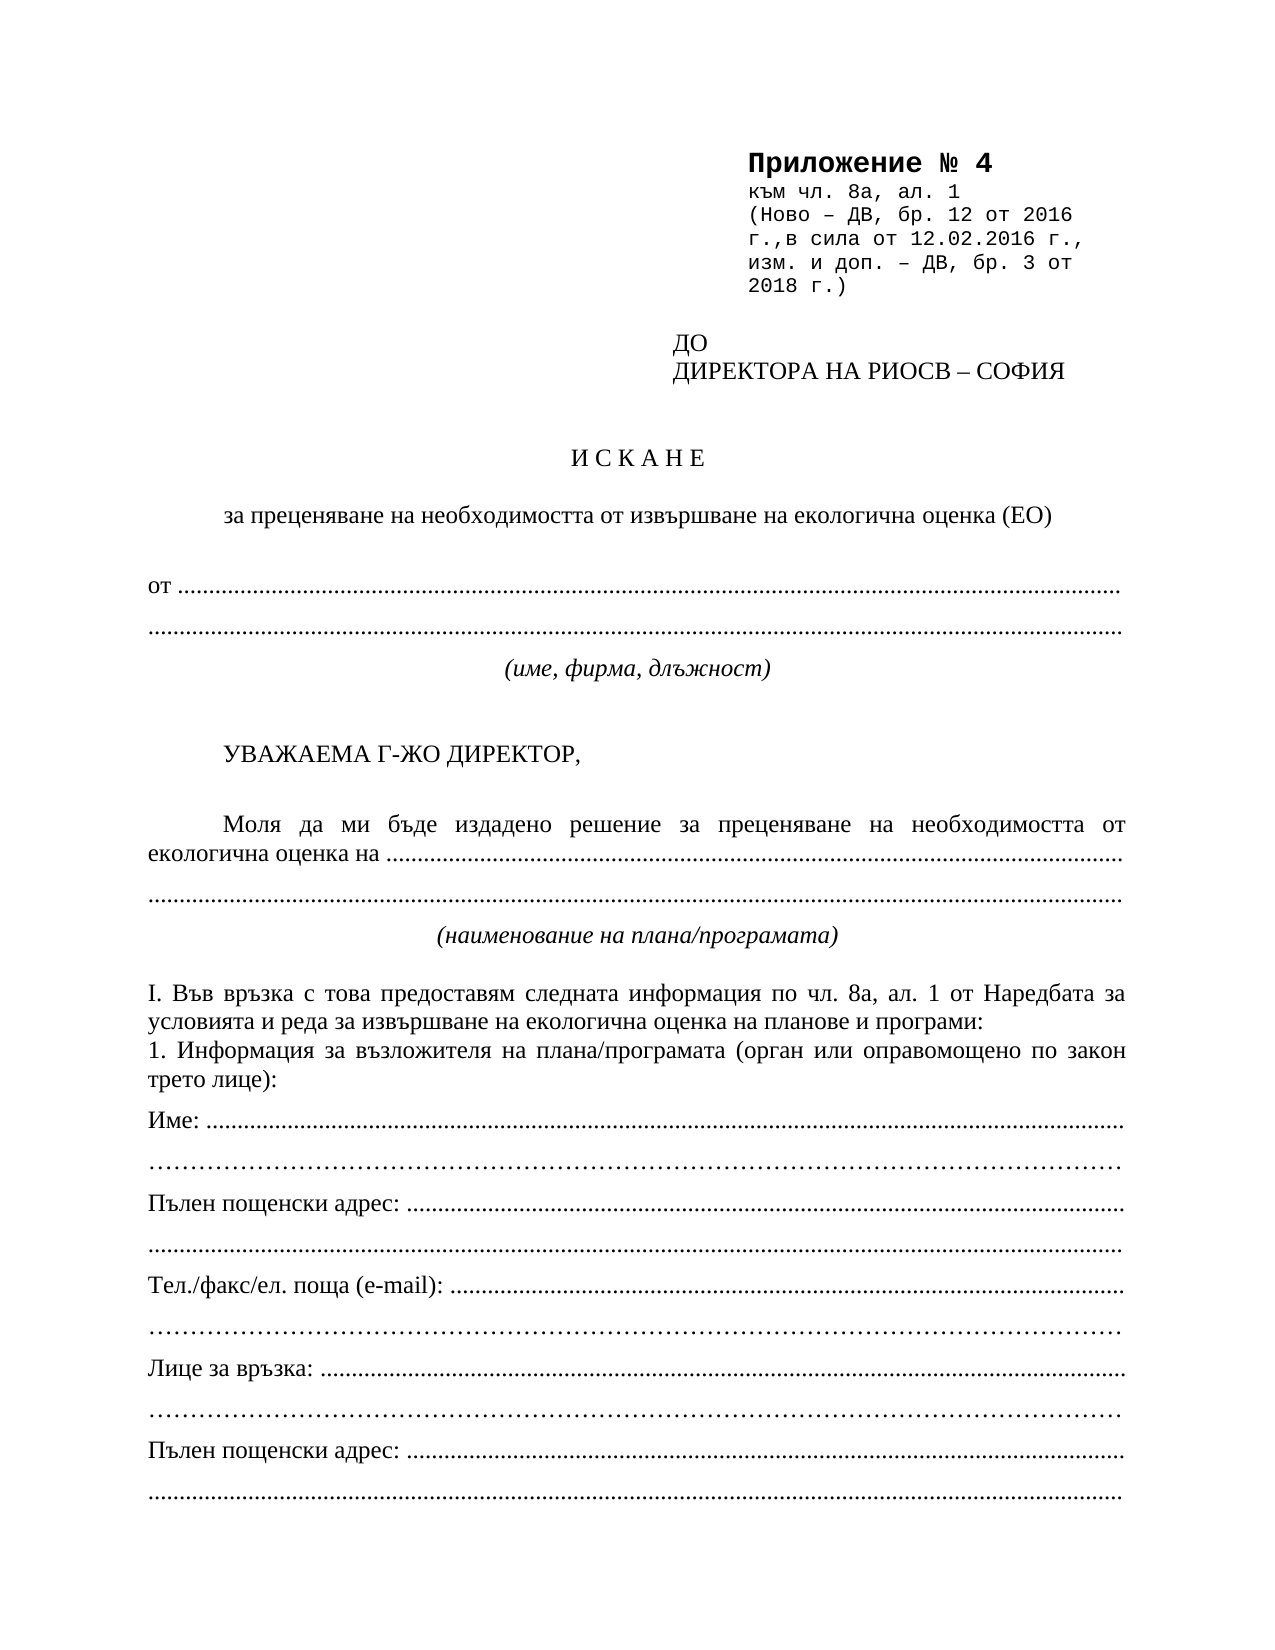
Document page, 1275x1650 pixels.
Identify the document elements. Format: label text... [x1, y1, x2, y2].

text Име: ................................................................................................................................................... [148, 1105, 1127, 1134]
text УВАЖАЕМА Г-ЖО ДИРЕКТОР, [148, 739, 1127, 768]
text (име, фирма, длъжност) [148, 653, 1127, 681]
text ДО [598, 328, 1127, 356]
text към чл. 8а, ал. 1 [673, 181, 1127, 204]
text 1. Информация за възложителя на плана/програмата (орган или оправомощено по закон трето лице): [148, 1035, 1127, 1093]
text Приложение № 4 [673, 148, 1127, 181]
text ……………………………………………………………………………………………………… [148, 1311, 1127, 1340]
text Лице за връзка: ................................................................................................................................. [148, 1353, 1127, 1381]
text за преценяване на необходимостта от извършване на екологична оценка (ЕО) [148, 500, 1127, 529]
text Пълен пощенски адрес: ................................................................................................................... [148, 1188, 1127, 1216]
text (Ново – ДВ, бр. 12 от 2016 г.,в сила от 12.02.2016 г., изм. и доп. – ДВ, бр. 3 от 2018 г.) [748, 204, 1127, 299]
text І. Във връзка с това предоставям следната информация по чл. 8а, ал. 1 от Наредбата за условията и реда за извършване на екологична оценка на планове и програми: [148, 978, 1127, 1035]
text Пълен пощенски адрес: ................................................................................................................... [148, 1435, 1127, 1464]
text ……………………………………………………………………………………………………… [148, 1146, 1127, 1175]
text Тел./факс/ел. поща (е-mail): ............................................................................................................ [148, 1270, 1127, 1299]
text Моля да ми бъде издадено решение за преценяване на необходимостта от екологична оценка на ...................................................................................................................... [148, 809, 1127, 866]
text И С К А Н Е [148, 443, 1127, 471]
text (наименование на плана/програмата) [148, 920, 1127, 949]
text ……………………………………………………………………………………………………… [148, 1394, 1127, 1423]
text от ....................................................................................................................................................... [148, 570, 1127, 599]
text ДИРЕКТОРА НА РИОСВ – софия [673, 356, 1127, 385]
